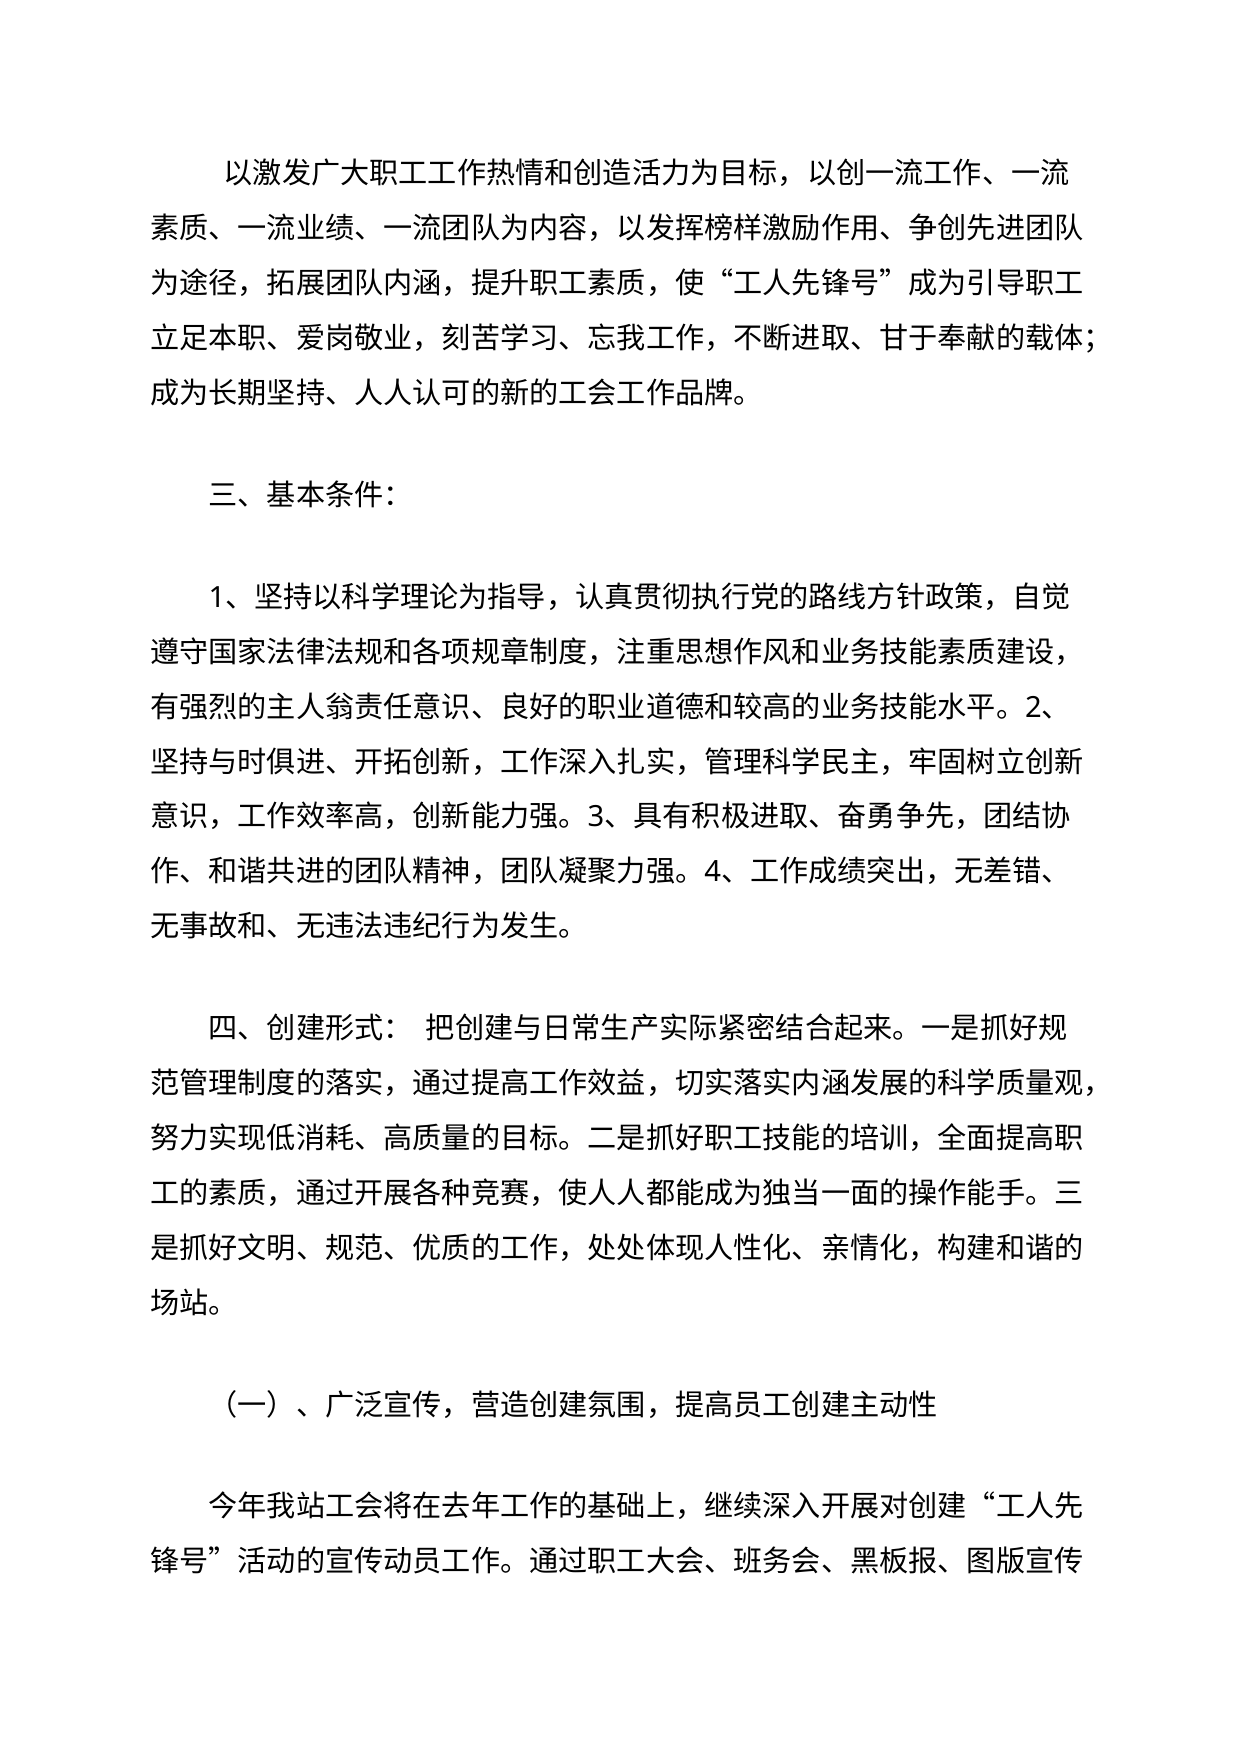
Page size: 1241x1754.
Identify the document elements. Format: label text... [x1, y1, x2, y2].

text 1、坚持以科学理论为指导，认真贯彻执行党的路线方针政策，自觉遵守国家法律法规和各项规章制度，注重思想作风和业务技能素质建设，有强烈的主人翁责任意识、良好的职业道德和较高的业务技能水平。2、 坚持与时俱进、开拓创新，工作深入扎实，管理科学民主，牢固树立创新意识，工作效率高，创新能力强。3、具有积极进取、奋勇争先，团结协作、和谐共进的团队精神，团队凝聚力强。4、工作成绩突出，无差错、无事故和、无违法违纪行为发生。 [150, 573, 1090, 945]
text 三、基本条件： [150, 471, 1090, 514]
text 以激发广大职工工作热情和创造活力为目标，以创一流工作、一流素质、一流业绩、一流团队为内容，以发挥榜样激励作用、争创先进团队为途径，拓展团队内涵，提升职工素质，使“工人先锋号”成为引导职工立足本职、爱岗敬业，刻苦学习、忘我工作，不断进取、甘于奉献的载体；成为长期坚持、人人认可的新的工会工作品牌。 [150, 150, 1090, 412]
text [150, 1483, 1090, 1580]
text （一）、广泛宣传，营造创建氛围，提高员工创建主动性 [150, 1381, 1090, 1423]
text 四、创建形式： 把创建与日常生产实际紧密结合起来。一是抓好规范管理制度的落实，通过提高工作效益，切实落实内涵发展的科学质量观，努力实现低消耗、高质量的目标。二是抓好职工技能的培训，全面提高职工的素质，通过开展各种竞赛，使人人都能成为独当一面的操作能手。三是抓好文明、规范、优质的工作，处处体现人性化、亲情化，构建和谐的场站。 [150, 1005, 1090, 1322]
